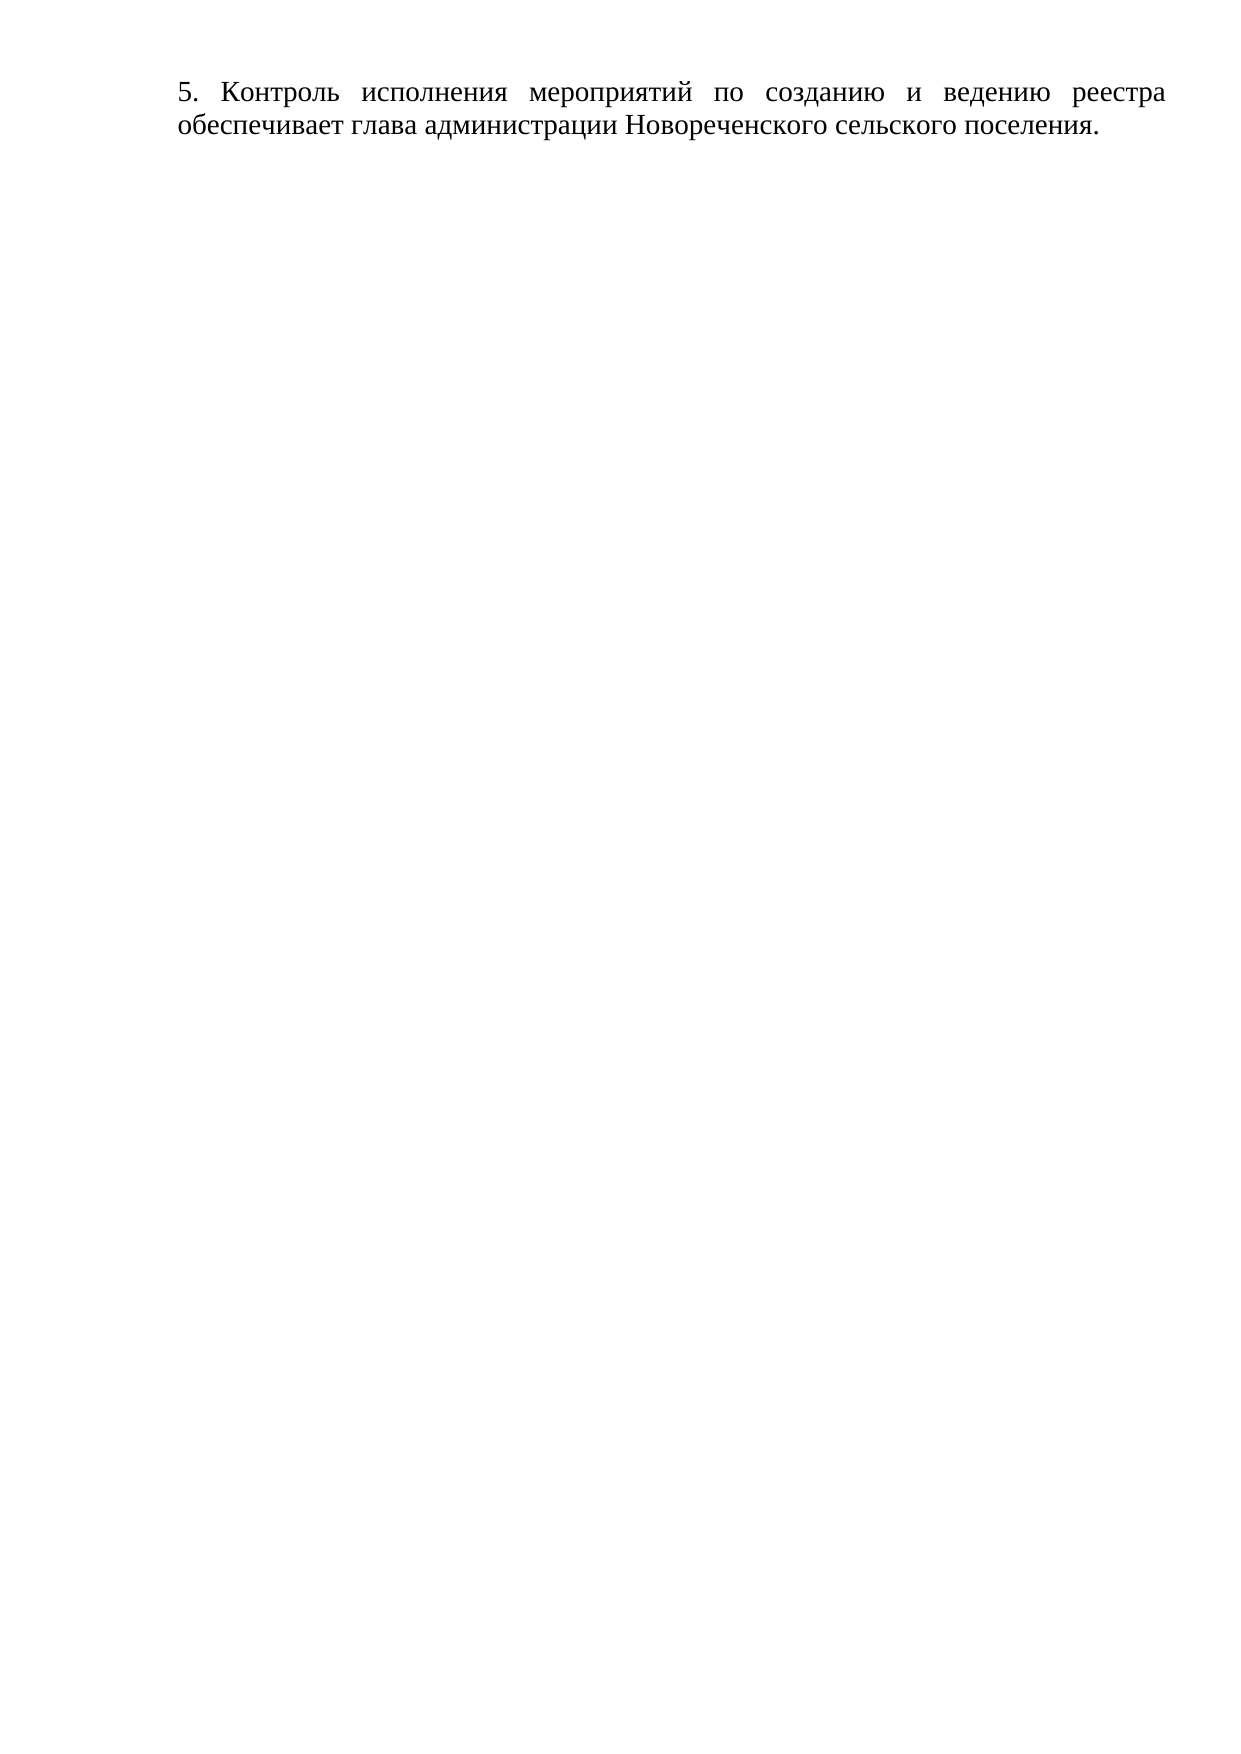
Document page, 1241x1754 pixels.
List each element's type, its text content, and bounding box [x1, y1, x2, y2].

text 5. Контроль исполнения мероприятий по созданию и ведению реестра обеспечивает глава администрации Новореченского сельского поселения. [177, 74, 1167, 141]
